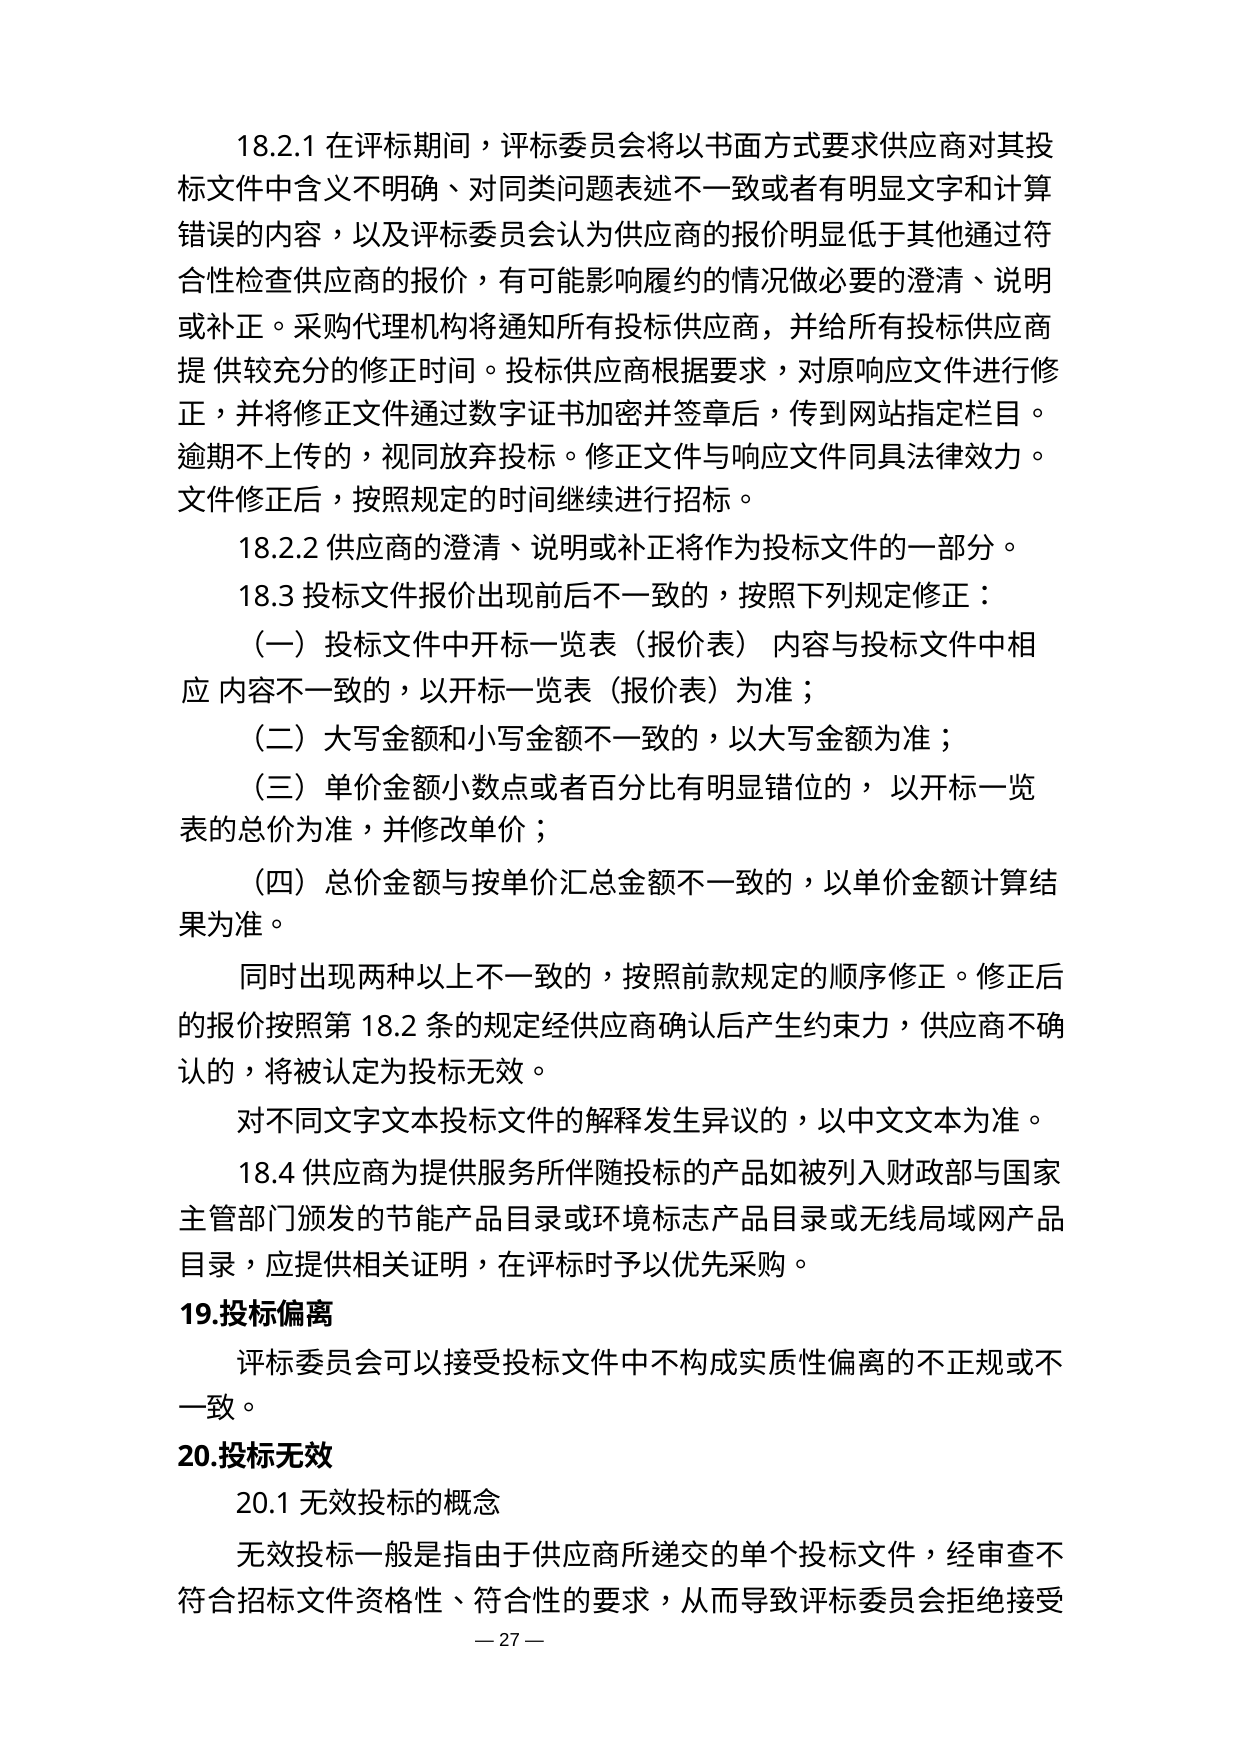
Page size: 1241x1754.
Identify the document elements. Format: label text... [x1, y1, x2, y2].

text 18.2.2 供应商的澄清、说明或补正将作为投标文件的一部分。 [237, 528, 1073, 567]
text （三）单价金额小数点或者百分比有明显错位的， 以开标一览表的总价为准，并修改单价； [179, 767, 1065, 849]
text （四）总价金额与按单价汇总金额不一致的，以单价金额计算结果为准。 [178, 862, 1065, 944]
text 评标委员会可以接受投标文件中不构成实质性偏离的不正规或不 一致。 [178, 1342, 1065, 1427]
text 19.投标偏离 [179, 1295, 1073, 1332]
text （一）投标文件中开标一览表（报价表） 内容与投标文件中相应 内容不一致的，以开标一览表（报价表）为准； [181, 625, 1065, 709]
text 20.投标无效 [177, 1437, 1073, 1474]
text （二）大写金额和小写金额不一致的，以大写金额为准； [236, 720, 1073, 756]
text 18.2.1 在评标期间，评标委员会将以书面方式要求供应商对其投 标文件中含义不明确、对同类问题表述不一致或者有明显文字和计算 错误的内容，以及评标委员会认为供应商的报价明显低于其他通过符 合性检查供应商的报价，有可能影响履约的情况做必要的澄清、说明或补正。采购代理机构将通知所有投标供应商，并给所有投标供应商提 供较充分的修正时间。投标供应商根据要求，对原响应文件进行修正，并将修正文件通过数字证书加密并签章后，传到网站指定栏目。逾期不上传的，视同放弃投标。修正文件与响应文件同具法律效力。文件修正后，按照规定的时间继续进行招标。 [177, 122, 1073, 519]
text 20.1 无效投标的概念 [235, 1484, 1073, 1521]
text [178, 1532, 1065, 1620]
text 对不同文字文本投标文件的解释发生异议的，以中文文本为准。 [236, 1102, 1073, 1139]
text 同时出现两种以上不一致的，按照前款规定的顺序修正。修正后 的报价按照第 18.2 条的规定经供应商确认后产生约束力，供应商不确认的，将被认定为投标无效。 [178, 957, 1065, 1091]
text 18.3 投标文件报价出现前后不一致的，按照下列规定修正： [237, 578, 1073, 614]
text 18.4 供应商为提供服务所伴随投标的产品如被列入财政部与国家 主管部门颁发的节能产品目录或环境标志产品目录或无线局域网产品目录，应提供相关证明，在评标时予以优先采购。 [178, 1149, 1065, 1284]
